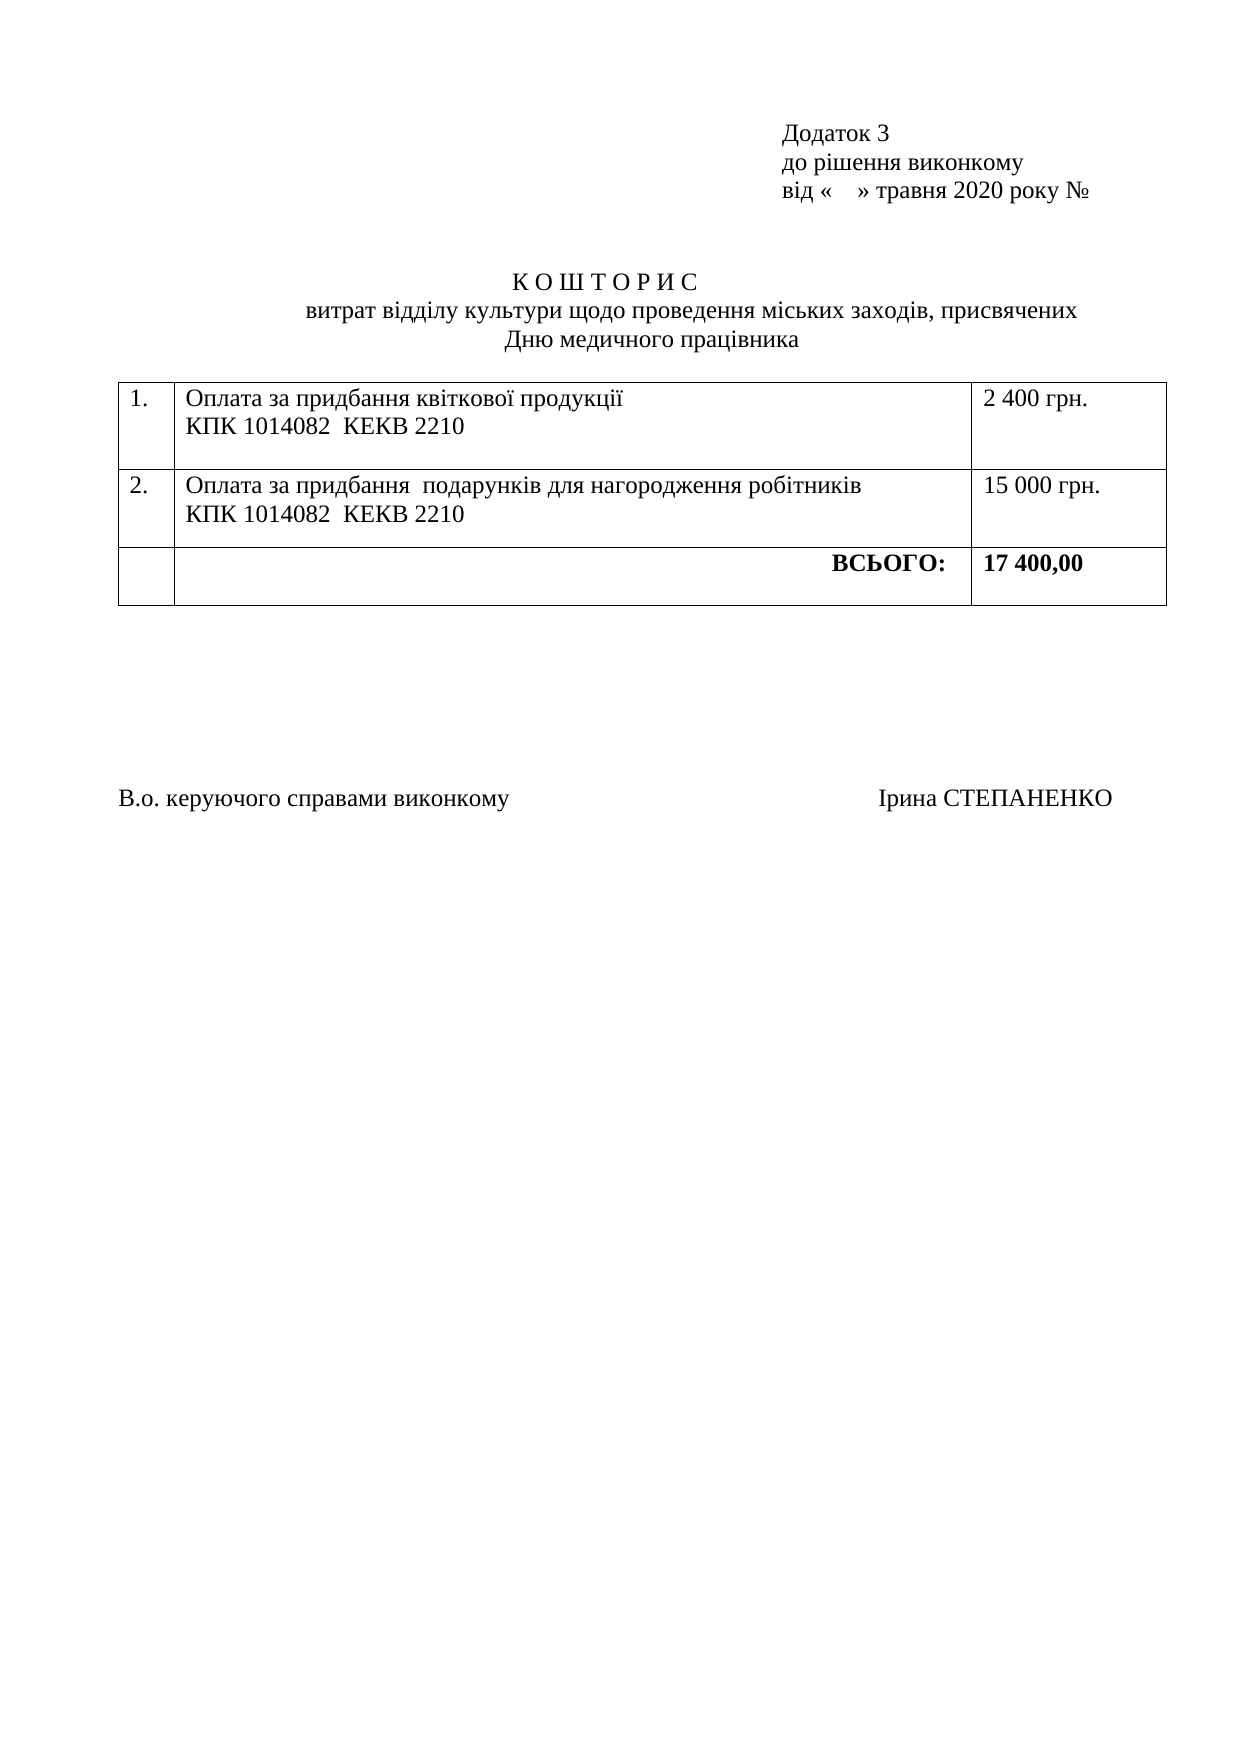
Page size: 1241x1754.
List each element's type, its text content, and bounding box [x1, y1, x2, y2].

text від « » травня 2020 року № [118, 176, 1167, 204]
text Дню медичного працівника [118, 324, 1185, 353]
table_cell 17 400,00 [972, 548, 1166, 605]
text до рішення виконкому [118, 147, 1167, 176]
table_cell 2. [119, 470, 174, 547]
text К О Ш Т О Р И С [118, 267, 1167, 295]
table_header 1. [119, 383, 174, 469]
table_cell [119, 548, 174, 605]
table_cell Оплата за придбання подарунків для нагородження робітників КПК 1014082 КЕКВ 2210 [175, 470, 971, 547]
table_cell ВСЬОГО: [175, 548, 971, 605]
text В.о. керуючого справами виконкому Ірина СТЕПАНЕНКО [118, 783, 1167, 812]
text Додаток 3 [118, 118, 1167, 147]
table_header 2 400 грн. [972, 383, 1166, 469]
table_cell 15 000 грн. [972, 470, 1166, 547]
text витрат відділу культури щодо проведення міських заходів, присвячених [118, 295, 1152, 324]
table_header Оплата за придбання квіткової продукції КПК 1014082 КЕКВ 2210 [175, 383, 971, 469]
